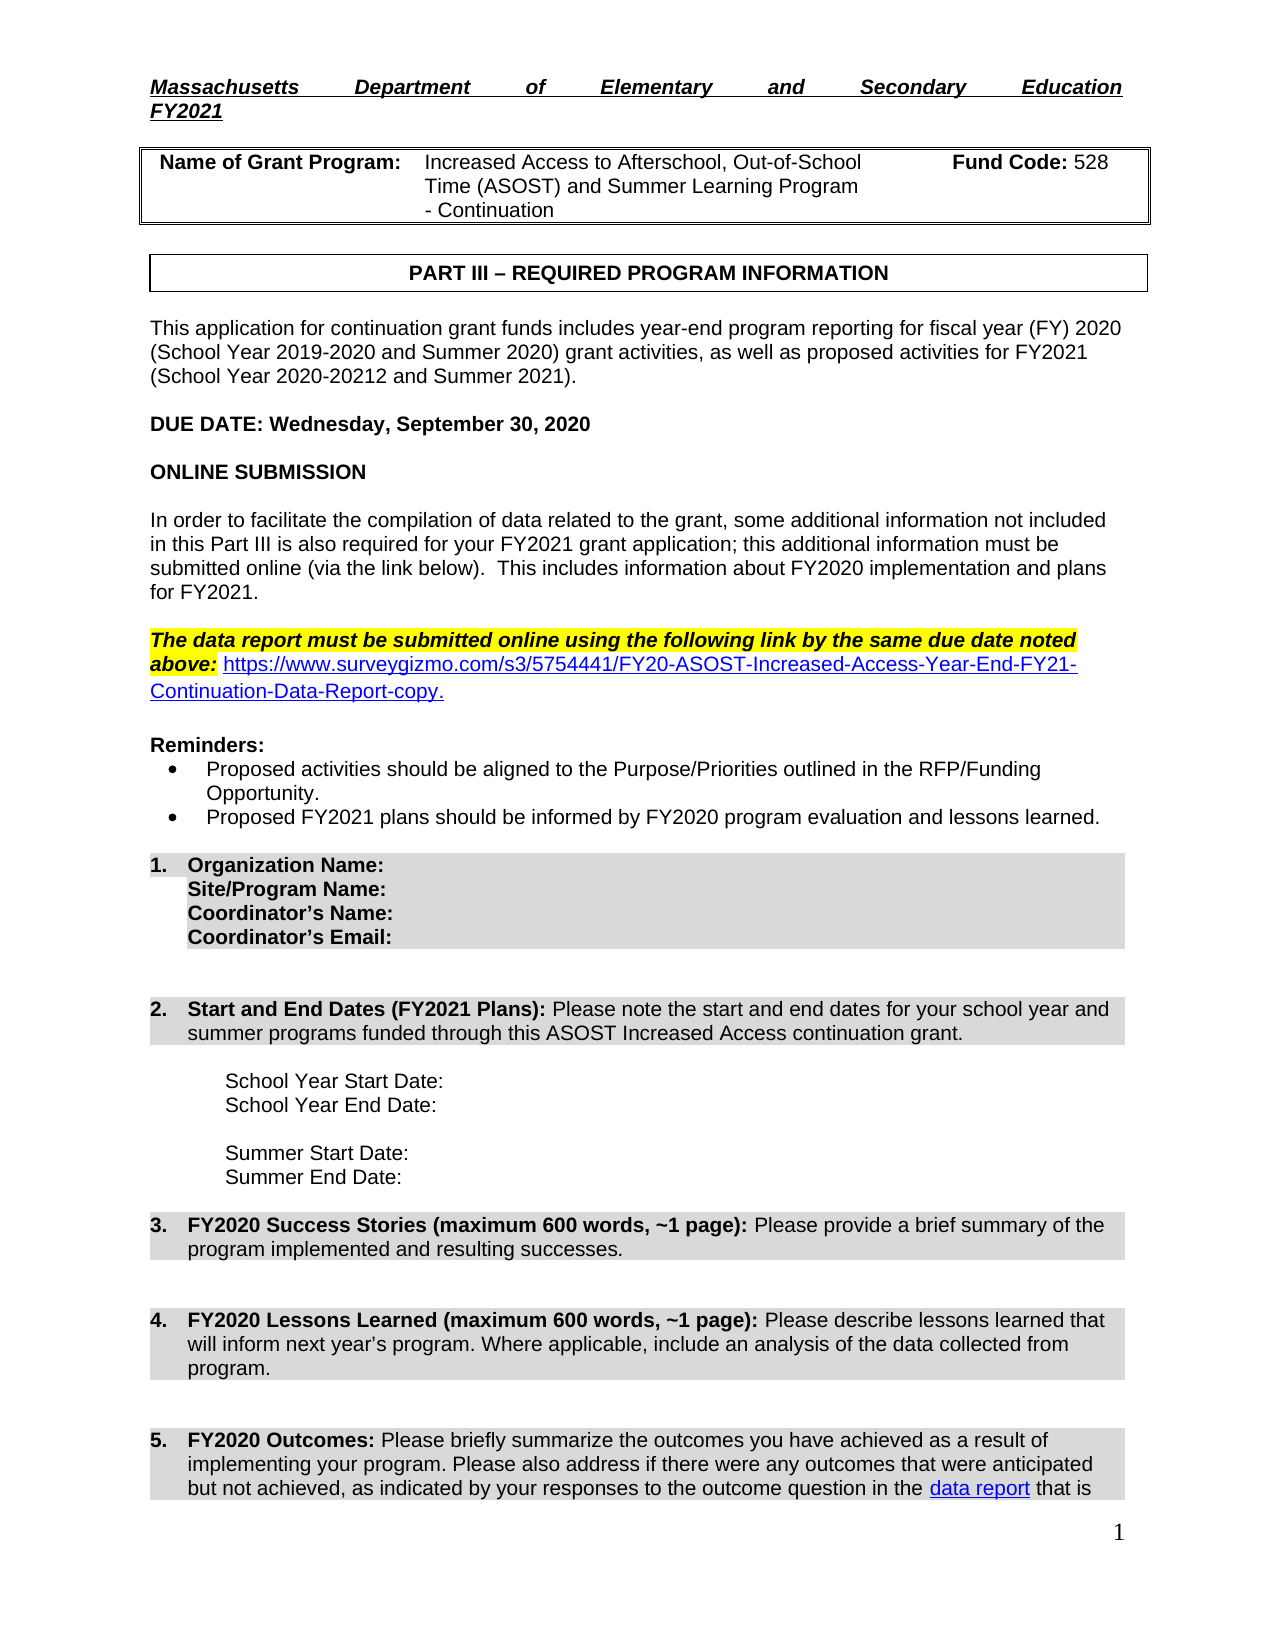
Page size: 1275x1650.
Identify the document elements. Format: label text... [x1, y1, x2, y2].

text Summer End Date: [150, 1164, 1125, 1188]
list Proposed activities should be aligned to the Purpose/Priorities outlined in the RFP/Funding Opportunity. [169, 757, 1125, 805]
list FY2020 Lessons Learned (maximum 600 words, ~1 page): Please describe lessons learned that will inform next year’s program. Where applicable, include an analysis of the data collected from program. [150, 1308, 1125, 1380]
list Organization Name: [150, 853, 1125, 877]
table_header PART III – REQUIRED PROGRAM INFORMATION [151, 255, 1147, 291]
text ONLINE SUBMISSION [150, 460, 1125, 484]
list Coordinator’s Email: [187, 925, 1125, 949]
text Reminders: [150, 733, 1125, 757]
text The data report must be submitted online using the following link by the same due date noted above: https://www.surveygizmo.com/s3/5754441/FY20-ASOST-Increased-Access-Year-End-FY21-Continuation-Data-Report-copy. [150, 628, 1125, 704]
text Summer Start Date: [150, 1141, 1125, 1164]
text DUE DATE: Wednesday, September 30, 2020 [150, 412, 1125, 436]
text School Year End Date: [150, 1093, 1125, 1117]
list FY2020 Success Stories (maximum 600 words, ~1 page): Please provide a brief summary of the program implemented and resulting successes. [150, 1212, 1125, 1260]
list Proposed FY2021 plans should be informed by FY2020 program evaluation and lessons learned. [169, 805, 1125, 829]
text In order to facilitate the compilation of data related to the grant, some additional information not included in this Part III is also required for your FY2021 grant application; this additional information must be submitted online (via the link below). This includes information about FY2020 implementation and plans for FY2021. [150, 508, 1125, 604]
list Site/Program Name: [187, 877, 1125, 901]
list Start and End Dates (FY2021 Plans): Please note the start and end dates for your school year and summer programs funded through this ASOST Increased Access continuation grant. [150, 997, 1125, 1045]
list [150, 1428, 1125, 1500]
text This application for continuation grant funds includes year-end program reporting for fiscal year (FY) 2020 (School Year 2019-2020 and Summer 2020) grant activities, as well as proposed activities for FY2021 (School Year 2020-20212 and Summer 2021). [150, 316, 1125, 388]
text School Year Start Date: [225, 1069, 1125, 1093]
list Coordinator’s Name: [187, 901, 1125, 925]
